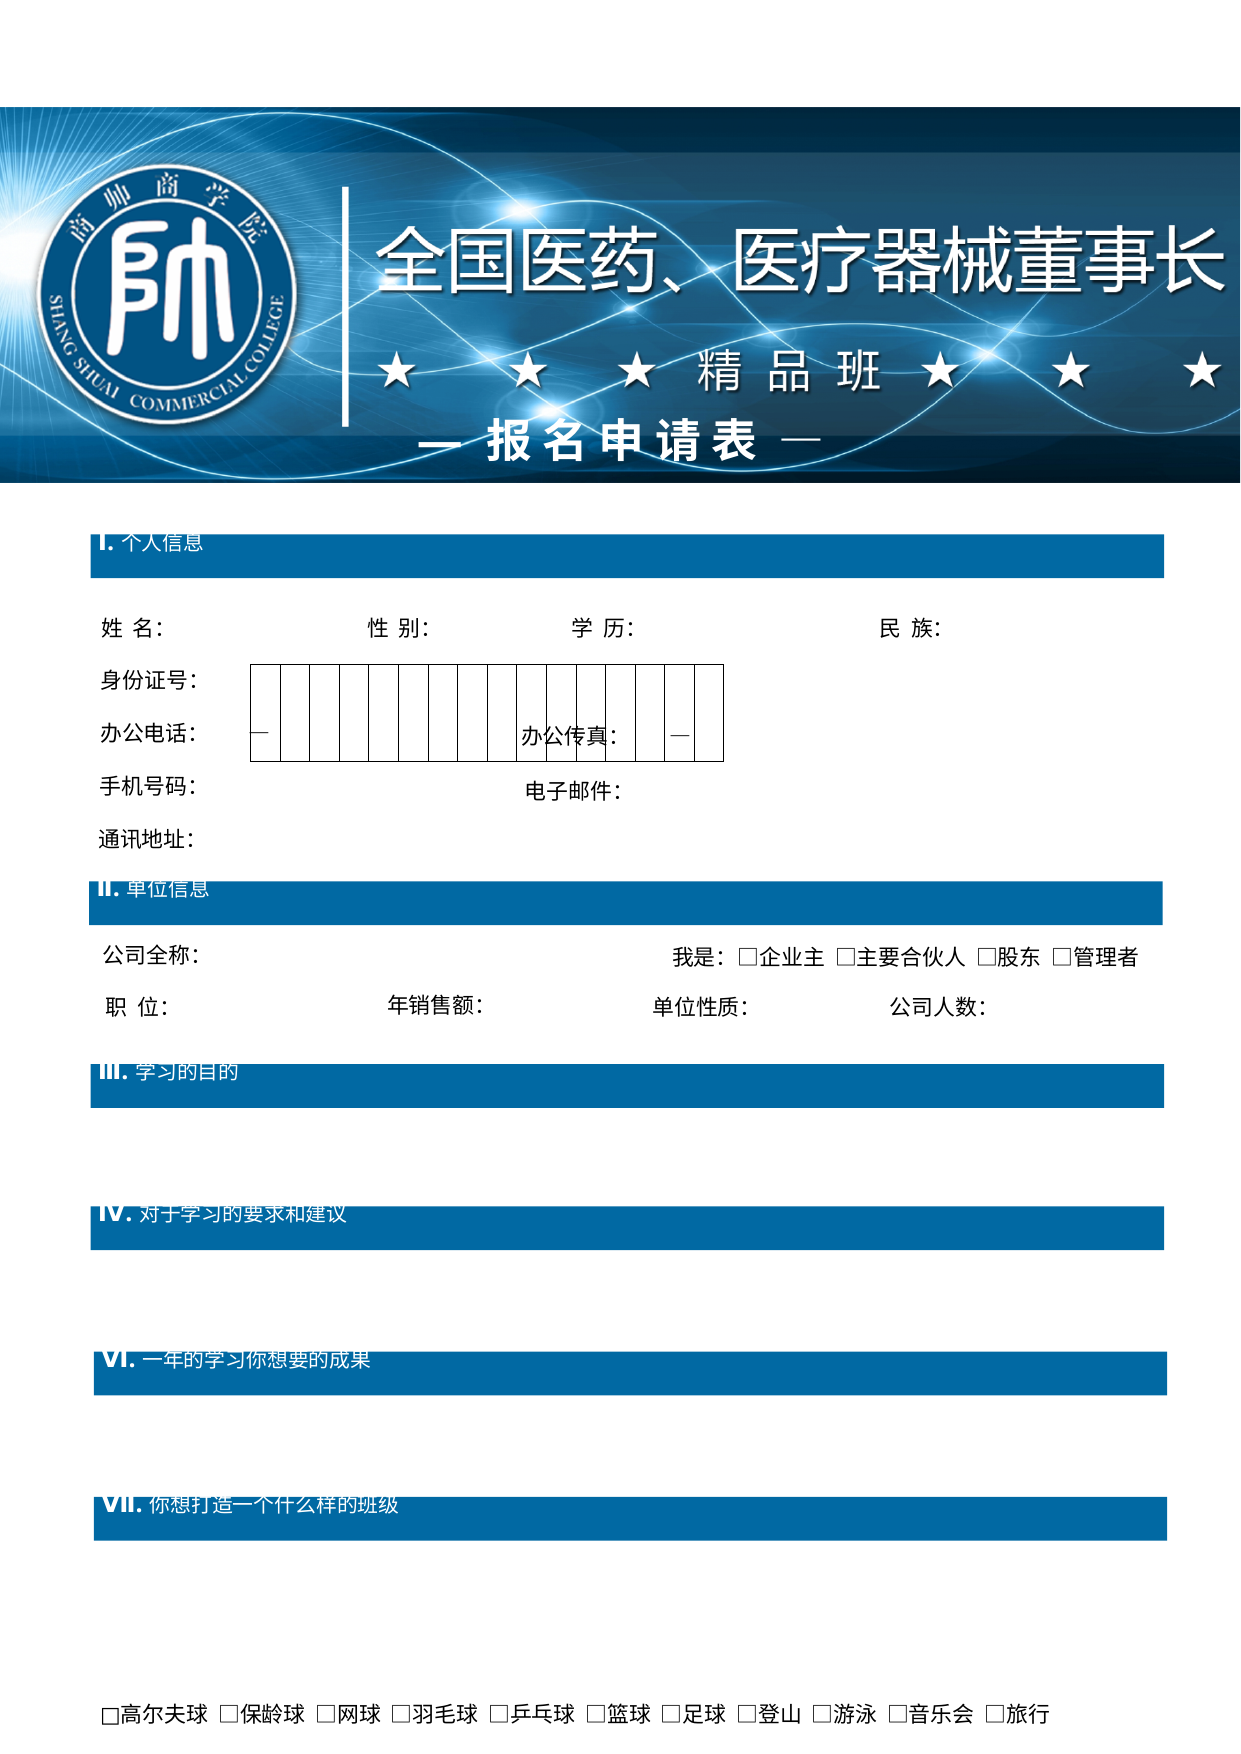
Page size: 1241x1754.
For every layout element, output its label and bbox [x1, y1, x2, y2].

table_header [458, 665, 487, 761]
table_header [488, 665, 516, 761]
table_header [340, 665, 368, 761]
table_header [517, 665, 546, 761]
picture [0, 107, 1241, 483]
table_header [369, 665, 398, 761]
table_header [429, 665, 457, 761]
table_header [399, 665, 428, 761]
table_header [577, 665, 605, 761]
table_header [606, 665, 635, 761]
table_header [695, 665, 723, 761]
table_header [636, 665, 664, 761]
table_header [310, 665, 339, 761]
table_header [251, 665, 280, 761]
table_header [547, 665, 576, 761]
table_header [665, 665, 694, 761]
table_header [281, 665, 309, 761]
